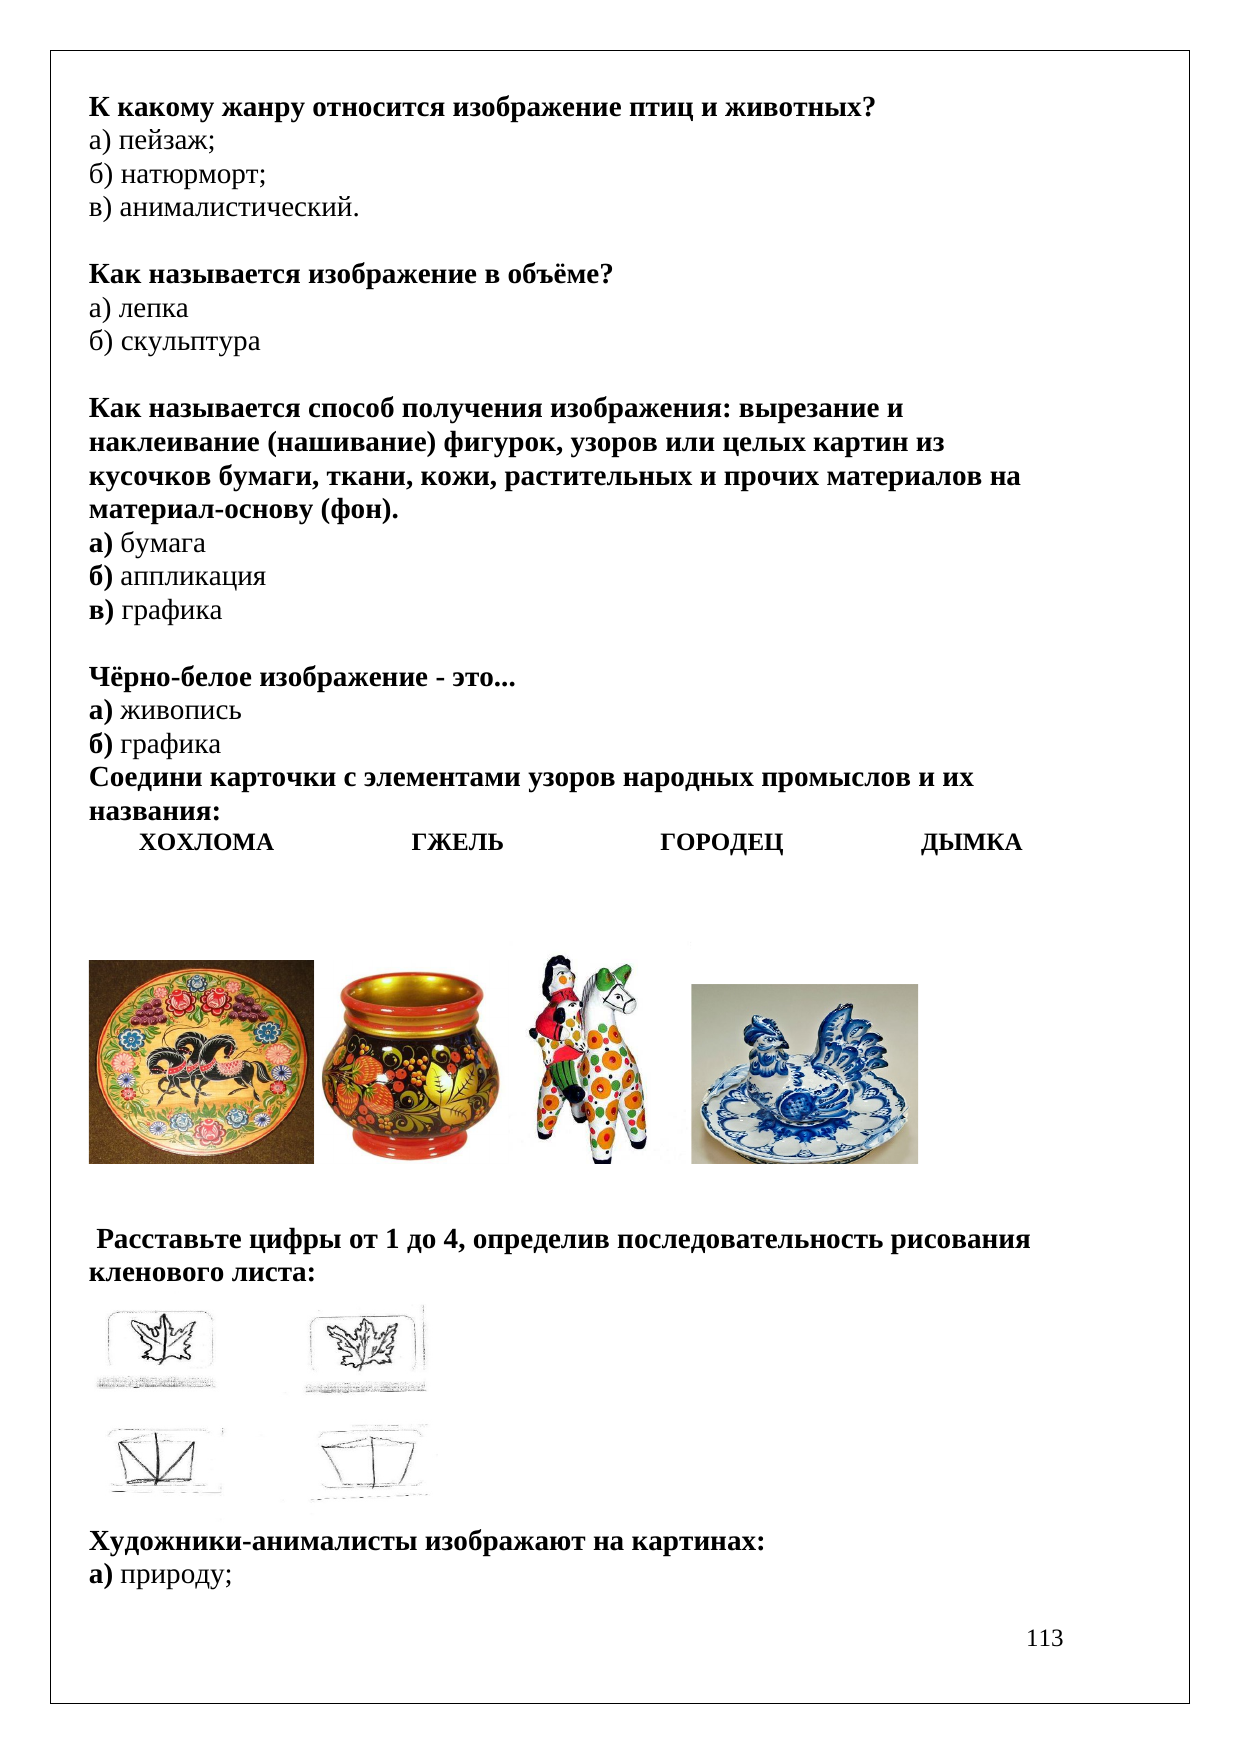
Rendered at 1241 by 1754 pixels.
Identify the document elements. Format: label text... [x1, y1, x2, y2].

text Как называется изображение в объёме? [89, 256, 1063, 290]
text б) скульптура [89, 323, 1063, 357]
text Как называется способ получения изображения: вырезание и наклеивание (нашивание) фигурок, узоров или целых картин из кусочков бумаги, ткани, кожи, растительных и прочих материалов на материал-основу (фон). [89, 391, 1063, 525]
text а) живопись [89, 692, 1063, 726]
text а) природу; [89, 1556, 1063, 1590]
text а) бумага [89, 525, 1063, 558]
text ХОХЛОМА ГЖЕЛЬ ГОРОДЕЦ ДЫМКА [89, 827, 1063, 855]
text а) пейзаж; [89, 122, 1063, 156]
picture [88, 941, 919, 1164]
text Художники-анималисты изображают на картинах: [89, 1523, 1063, 1556]
text б) графика [89, 726, 1063, 759]
text в) анималистический. [89, 189, 1063, 223]
text а) лепка [89, 290, 1063, 323]
text в) графика [89, 592, 1063, 625]
picture [88, 1287, 439, 1523]
text б) натюрморт; [89, 156, 1063, 189]
text К какому жанру относится изображение птиц и животных? [89, 89, 1063, 122]
text Чёрно-белое изображение - это... [89, 659, 1063, 692]
text Расставьте цифры от 1 до 4, определив последовательность рисования кленового листа: [89, 1221, 1063, 1288]
text б) аппликация [89, 558, 1063, 592]
text Соедини карточки с элементами узоров народных промыслов и их названия: [89, 759, 1063, 827]
